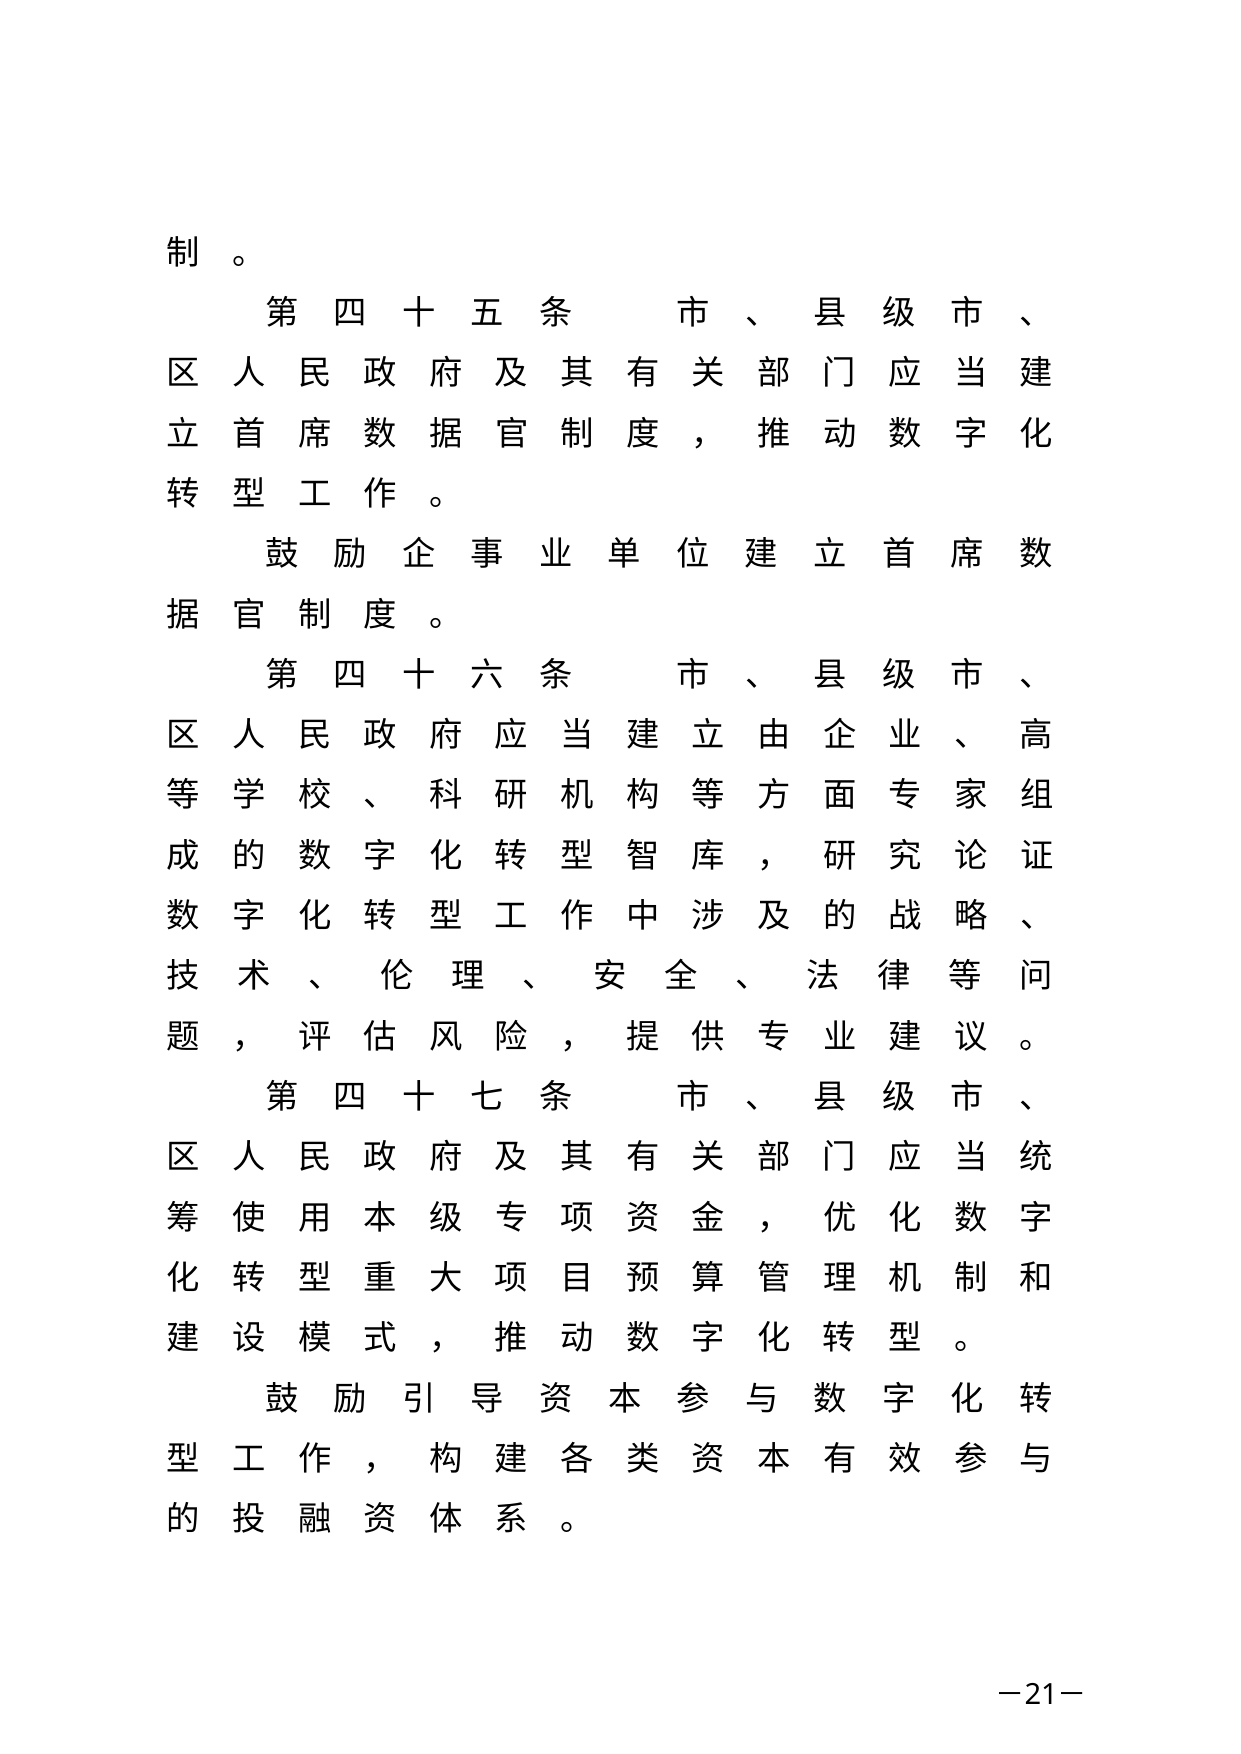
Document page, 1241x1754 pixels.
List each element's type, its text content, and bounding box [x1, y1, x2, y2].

text 鼓励引导资本参与数字化转型工作，构建各类资本有效参与的投融资体系。 [167, 1365, 1085, 1546]
text 第四十六条 市、县级市、区人民政府应当建立由企业、高等学校、科研机构等方面专家组成的数字化转型智库，研究论证数字化转型工作中涉及的战略、技术、伦理、安全、法律等问题，评估风险，提供专业建议。 [167, 642, 1085, 1064]
text 第四十五条 市、县级市、区人民政府及其有关部门应当建立首席数据官制度，推动数字化转型工作。 [167, 280, 1085, 521]
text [167, 219, 1085, 280]
text 鼓励企事业单位建立首席数据官制度。 [167, 521, 1085, 642]
text 第四十七条 市、县级市、区人民政府及其有关部门应当统筹使用本级专项资金，优化数字化转型重大项目预算管理机制和建设模式，推动数字化转型。 [167, 1064, 1085, 1365]
